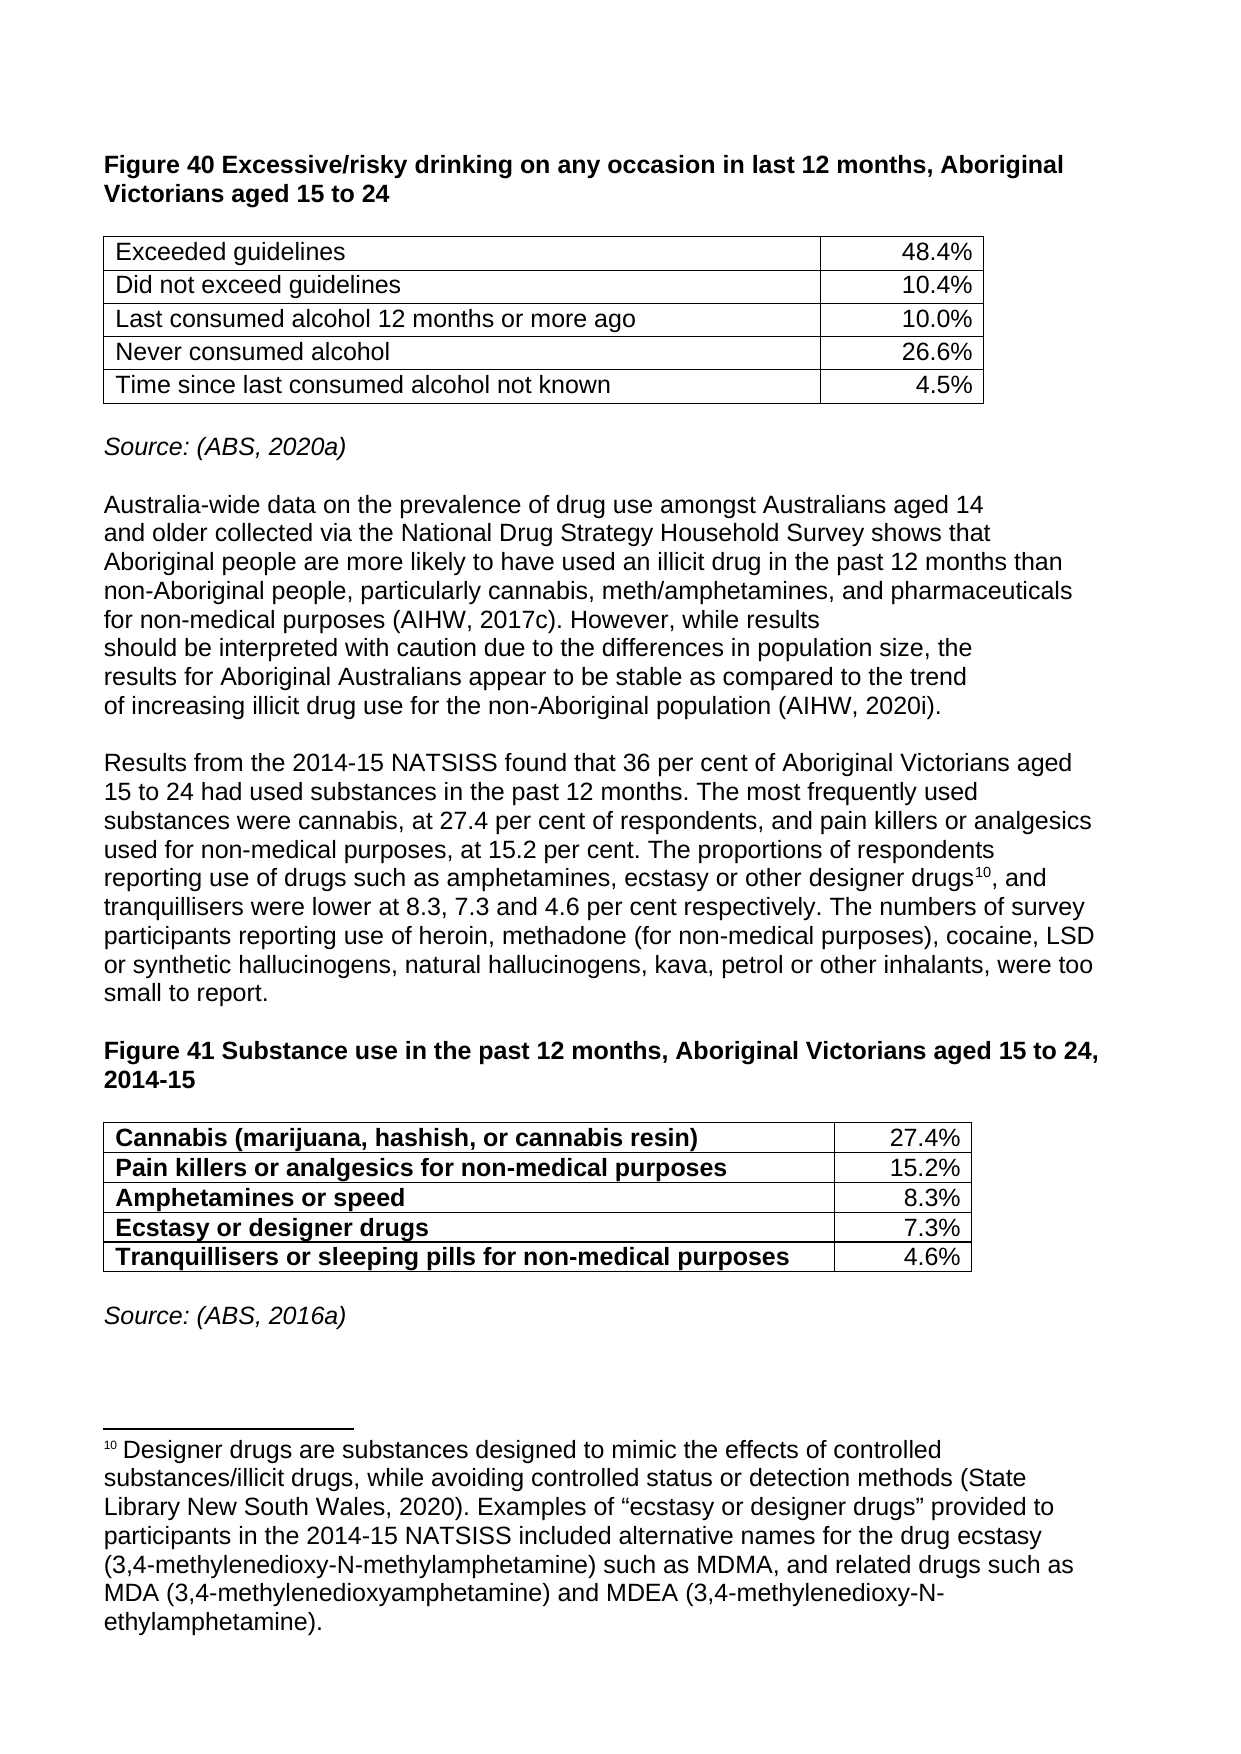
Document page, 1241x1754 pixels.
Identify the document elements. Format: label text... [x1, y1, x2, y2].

text should be interpreted with caution due to the differences in population size, the [103, 633, 1101, 662]
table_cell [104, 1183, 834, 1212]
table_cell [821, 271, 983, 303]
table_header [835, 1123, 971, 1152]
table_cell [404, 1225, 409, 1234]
text Australia-wide data on the prevalence of drug use amongst Australians aged 14 [103, 490, 1101, 518]
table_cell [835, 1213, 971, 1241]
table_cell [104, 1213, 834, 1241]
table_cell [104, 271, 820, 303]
text Source: (ABS, 2020a) [103, 432, 1101, 461]
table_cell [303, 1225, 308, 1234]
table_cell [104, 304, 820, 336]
text results for Aboriginal Australians appear to be stable as compared to the trend [103, 662, 1101, 691]
text Results from the 2014-15 NATSISS found that 36 per cent of Aboriginal Victorians aged 15 to 24 had used substances in the past 12 months. The most frequently used substances were cannabis, at 27.4 per cent of respondents, and pain killers or analgesics used for non-medical purposes, at 15.2 per cent. The proportions of respondents reporting use of drugs such as amphetamines, ecstasy or other designer drugs, and tranquillisers were lower at 8.3, 7.3 and 4.6 per cent respectively. The numbers of survey participants reporting use of heroin, methadone (for non-medical purposes), cocaine, LSD or synthetic hallucinogens, natural hallucinogens, kava, petrol or other inhalants, were too small to report. [103, 748, 1101, 1007]
text Source: (ABS, 2016a) [103, 1301, 1101, 1330]
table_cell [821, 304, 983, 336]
text of increasing illicit drug use for the non-Aboriginal population (AIHW, 2020i). [103, 691, 1101, 720]
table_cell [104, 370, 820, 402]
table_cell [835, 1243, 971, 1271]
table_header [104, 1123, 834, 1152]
text Figure 41 Substance use in the past 12 months, Aboriginal Victorians aged 15 to 24, 2014-15 [103, 1036, 1101, 1093]
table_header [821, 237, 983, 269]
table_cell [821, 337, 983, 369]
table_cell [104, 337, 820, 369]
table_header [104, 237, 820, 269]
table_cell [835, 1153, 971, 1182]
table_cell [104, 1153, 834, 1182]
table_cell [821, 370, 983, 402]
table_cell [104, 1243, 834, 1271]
text Figure 40 Excessive/risky drinking on any occasion in last 12 months, Aboriginal Victorians aged 15 to 24 [103, 150, 1101, 207]
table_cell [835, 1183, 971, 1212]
text and older collected via the National Drug Strategy Household Survey shows that Aboriginal people are more likely to have used an illicit drug in the past 12 months than non-Aboriginal people, particularly cannabis, meth/amphetamines, and pharmaceuticals for non-medical purposes (AIHW, 2017c). However, while results [103, 518, 1101, 633]
